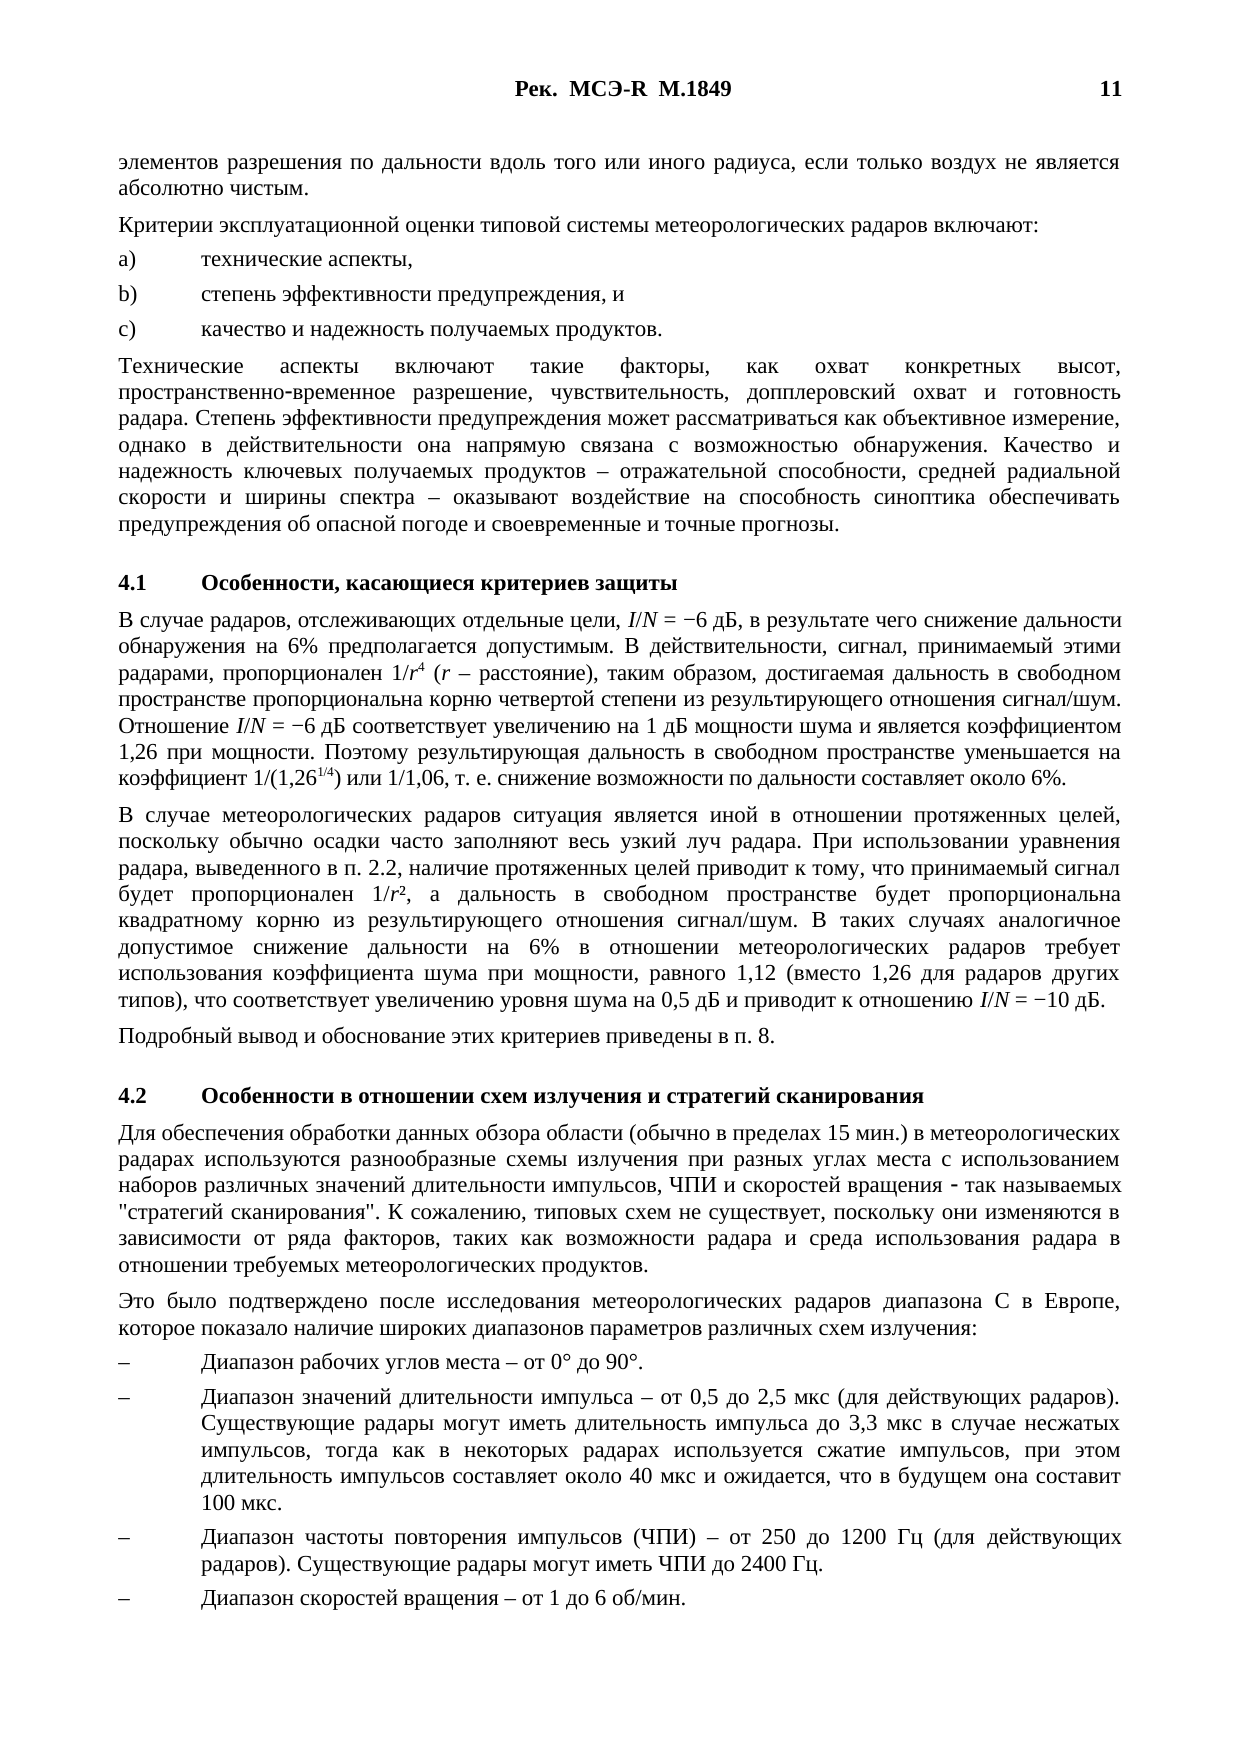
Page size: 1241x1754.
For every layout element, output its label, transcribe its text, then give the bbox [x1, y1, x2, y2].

text Подробный вывод и обоснование этих критериев приведены в п. 8. [118, 1022, 1122, 1049]
text Технические аспекты включают такие факторы, как охват конкретных высот, пространственновременное разрешение, чувствительность, допплеровский охват и готовность радара. Степень эффективности предупреждения может рассматриваться как объективное измерение, однако в действительности она напрямую связана с возможностью обнаружения. Качество и надежность ключевых получаемых продуктов – отражательной способности, средней радиальной скорости и ширины спектра – оказывают воздействие на способность синоптика обеспечивать предупреждения об опасной погоде и своевременные и точные прогнозы. [118, 352, 1122, 536]
subtitle 4.2 Особенности в отношении схем излучения и стратегий сканирования [118, 1082, 1122, 1108]
text – Диапазон значений длительности импульса – от 0,5 до 2,5 мкс (для действующих радаров). Существующие радары могут иметь длительность импульса до 3,3 мкс в случае несжатых импульсов, тогда как в некоторых радарах используется сжатие импульсов, при этом длительность импульсов составляет около 40 мкс и ожидается, что в будущем она составит 100 мкс. [118, 1383, 1122, 1515]
text Это было подтверждено после исследования метеорологических радаров диапазона С в Европе, которое показало наличие широких диапазонов параметров различных схем излучения: [118, 1287, 1122, 1340]
text Критерии эксплуатационной оценки типовой системы метеорологических радаров включают: [118, 211, 1122, 237]
text a) технические аспекты, [118, 246, 1122, 272]
text В случае радаров, отслеживающих отдельные цели, I/N = −6 дБ, в результате чего снижение дальности обнаружения на 6% предполагается допустимым. В действительности, сигнал, принимаемый этими радарами, пропорционален 1/r4 (r – расстояние), таким образом, достигаемая дальность в свободном пространстве пропорциональна корню четвертой степени из результирующего отношения сигнал/шум. Отношение I/N = −6 дБ соответствует увеличению на 1 дБ мощности шума и является коэффициентом 1,26 при мощности. Поэтому результирующая дальность в свободном пространстве уменьшается на коэффициент 1/(1,261/4) или 1/1,06, т. е. снижение возможности по дальности составляет около 6%. [118, 606, 1122, 791]
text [118, 148, 1122, 200]
text c) качество и надежность получаемых продуктов. [118, 315, 1122, 341]
text b) степень эффективности предупреждения, и [118, 280, 1122, 307]
subtitle 4.1 Особенности, касающиеся критериев защиты [118, 569, 1122, 596]
text – Диапазон рабочих углов места – от 0° до 90°. [118, 1348, 1122, 1375]
text – Диапазон скоростей вращения – от 1 до 6 об/мин. [118, 1584, 1122, 1611]
text Для обеспечения обработки данных обзора области (обычно в пределах 15 мин.) в метеорологических радарах используются разнообразные схемы излучения при разных углах места с использованием наборов различных значений длительности импульсов, ЧПИ и скоростей вращения так называемых "стратегий сканирования". К сожалению, типовых схем не существует, поскольку они изменяются в зависимости от ряда факторов, таких как возможности радара и среда использования радара в отношении требуемых метеорологических продуктов. [118, 1119, 1122, 1277]
text В случае метеорологических радаров ситуация является иной в отношении протяженных целей, поскольку обычно осадки часто заполняют весь узкий луч радара. При использовании уравнения радара, выведенного в п. 2.2, наличие протяженных целей приводит к тому, что принимаемый сигнал будет пропорционален 1/r², а дальность в свободном пространстве будет пропорциональна квадратному корню из результирующего отношения сигнал/шум. В таких случаях аналогичное допустимое снижение дальности на 6% в отношении метеорологических радаров требует использования коэффициента шума при мощности, равного 1,12 (вместо 1,26 для радаров других типов), что соответствует увеличению уровня шума на 0,5 дБ и приводит к отношению I/N = −10 дБ. [118, 801, 1122, 1012]
text – Диапазон частоты повторения импульсов (ЧПИ) – от 250 до 1200 Гц (для действующих радаров). Существующие радары могут иметь ЧПИ до 2400 Гц. [118, 1523, 1122, 1576]
